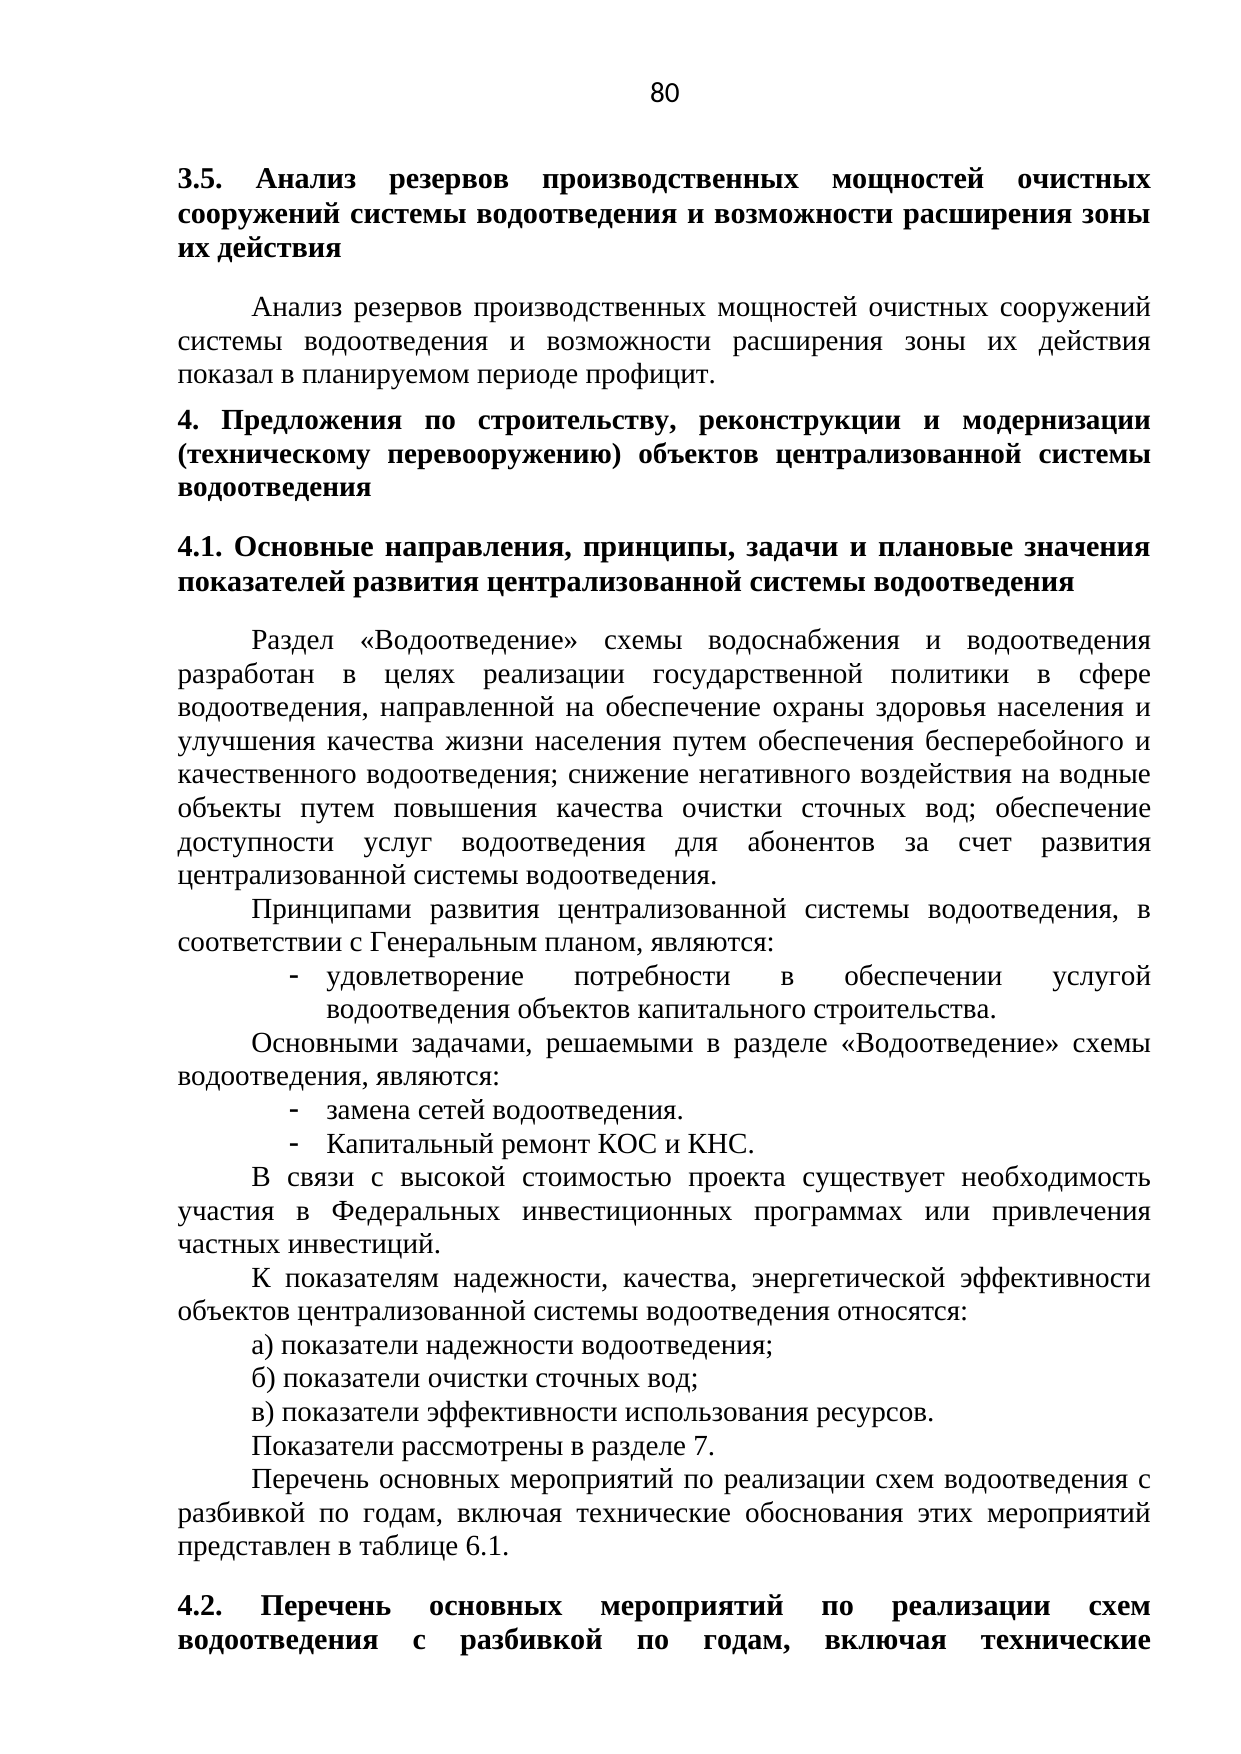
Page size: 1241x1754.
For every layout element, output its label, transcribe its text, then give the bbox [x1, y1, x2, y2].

text 4. Предложения по строительству, реконструкции и модернизации (техническому перевооружению) объектов централизованной системы водоотведения [177, 402, 1152, 503]
text б) показатели очистки сточных вод; [177, 1361, 1152, 1394]
list 4.1. Основные направления, принципы, задачи и плановые значения показателей развития централизованной системы водоотведения [177, 528, 1152, 597]
text Анализ резервов производственных мощностей очистных сооружений системы водоотведения и возможности расширения зоны их действия показал в планируемом периоде профицит. [177, 289, 1152, 390]
list Капитальный ремонт КОС и КНС. [289, 1126, 1152, 1159]
text К показателям надежности, качества, энергетической эффективности объектов централизованной системы водоотведения относятся: [177, 1260, 1152, 1327]
text Принципами развития централизованной системы водоотведения, в соответствии с Генеральным планом, являются: [177, 891, 1152, 958]
text а) показатели надежности водоотведения; [177, 1327, 1152, 1361]
text Показатели рассмотрены в разделе 7. [177, 1428, 1152, 1461]
text Раздел «Водоотведение» схемы водоснабжения и водоотведения разработан в целях реализации государственной политики в сфере водоотведения, направленной на обеспечение охраны здоровья населения и улучшения качества жизни населения путем обеспечения бесперебойного и качественного водоотведения; снижение негативного воздействия на водные объекты путем повышения качества очистки сточных вод; обеспечение доступности услуг водоотведения для абонентов за счет развития централизованной системы водоотведения. [177, 622, 1152, 891]
text В связи с высокой стоимостью проекта существует необходимость участия в Федеральных инвестиционных программах или привлечения частных инвестиций. [177, 1159, 1152, 1260]
list удовлетворение потребности в обеспечении услугой водоотведения объектов капитального строительства. [289, 958, 1152, 1025]
list замена сетей водоотведения. [289, 1092, 1152, 1126]
text в) показатели эффективности использования ресурсов. [177, 1394, 1152, 1428]
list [177, 1587, 1152, 1656]
list 3.5. Анализ резервов производственных мощностей очистных сооружений системы водоотведения и возможности расширения зоны их действия [177, 160, 1152, 264]
text Перечень основных мероприятий по реализации схем водоотведения с разбивкой по годам, включая технические обоснования этих мероприятий представлен в таблице 6.1. [177, 1461, 1152, 1562]
text Основными задачами, решаемыми в разделе «Водоотведение» схемы водоотведения, являются: [177, 1025, 1152, 1092]
